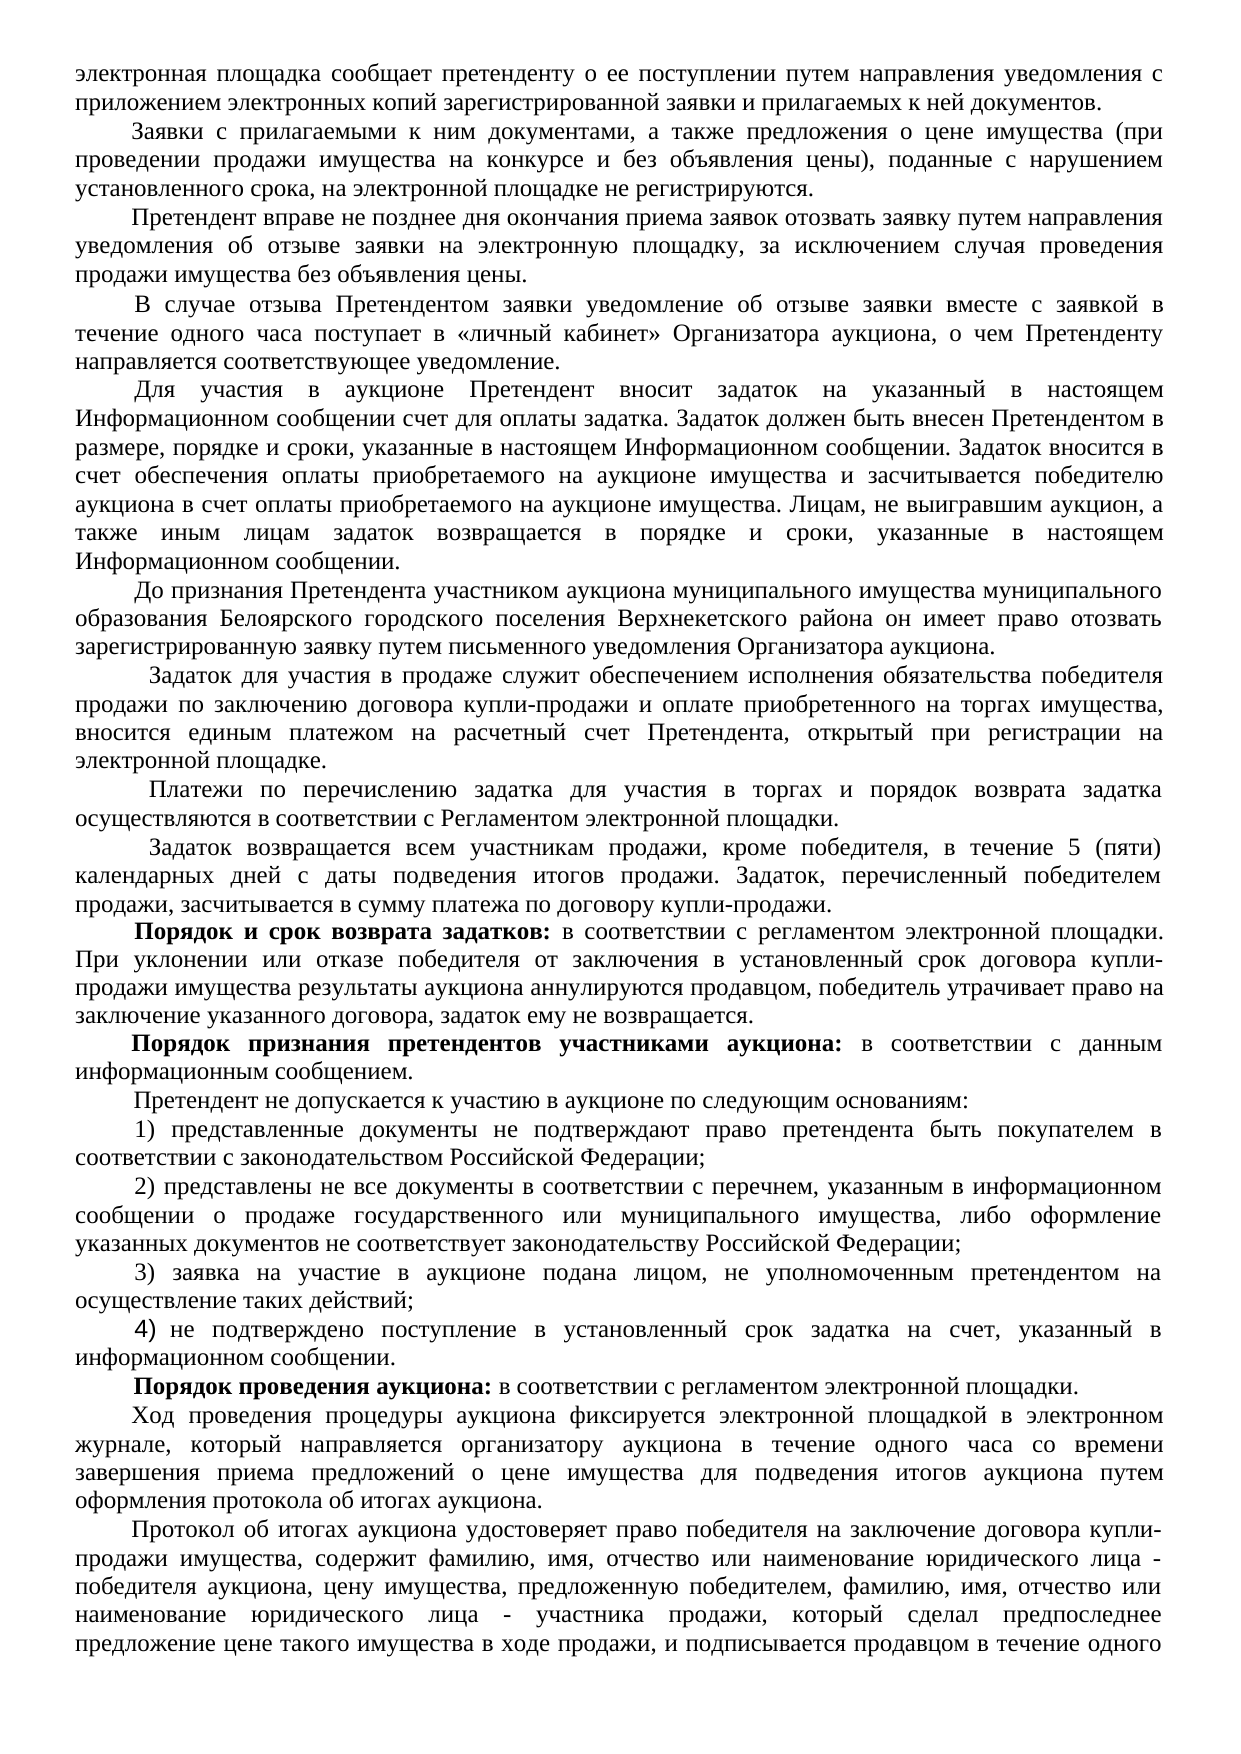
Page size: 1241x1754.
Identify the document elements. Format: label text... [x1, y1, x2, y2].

text Порядок проведения аукциона: в соответствии с регламентом электронной площадки. [133, 1371, 1164, 1400]
list представлены не все документы в соответствии с перечнем, указанным в информационном сообщении о продаже государственного или муниципального имущества, либо оформление указанных документов не соответствует законодательству Российской Федерации; [75, 1172, 1162, 1257]
text Для участия в аукционе Претендент вносит задаток на указанный в настоящем Информационном сообщении счет для оплаты задатка. Задаток должен быть внесен Претендентом в размере, порядке и сроки, указанные в настоящем Информационном сообщении. Задаток вносится в счет обеспечения оплаты приобретаемого на аукционе имущества и засчитывается победителю аукциона в счет оплаты приобретаемого на аукционе имущества. Лицам, не выигравшим аукцион, а также иным лицам задаток возвращается в порядке и сроки, указанные в настоящем Информационном сообщении. [75, 375, 1164, 575]
text Платежи по перечислению задатка для участия в торгах и порядок возврата задатка осуществляются в соответствии с Регламентом электронной площадки. [75, 776, 1162, 831]
list не подтверждено поступление в установленный срок задатка на счет, указанный в информационном сообщении. [75, 1315, 1162, 1371]
text Задаток возвращается всем участникам продажи, кроме победителя, в течение 5 (пяти) календарных дней с даты подведения итогов продажи. Задаток, перечисленный победителем продажи, засчитывается в сумму платежа по договору купли-продажи. [75, 833, 1162, 917]
text Порядок и срок возврата задатков: в соответствии с регламентом электронной площадки. При уклонении или отказе победителя от заключения в установленный срок договора купли-продажи имущества результаты аукциона аннулируются продавцом, победитель утрачивает право на заключение указанного договора, задаток ему не возвращается. [75, 917, 1164, 1029]
list представленные документы не подтверждают право претендента быть покупателем в соответствии с законодательством Российской Федерации; [75, 1115, 1162, 1171]
text Претендент вправе не позднее дня окончания приема заявок отозвать заявку путем направления уведомления об отзыве заявки на электронную площадку, за исключением случая проведения продажи имущества без объявления цены. [75, 203, 1164, 287]
text Претендент не допускается к участию в аукционе по следующим основаниям: [133, 1085, 1164, 1114]
text Заявки с прилагаемыми к ним документами, а также предложения о цене имущества (при проведении продажи имущества на конкурсе и без объявления цены), поданные с нарушением установленного срока, на электронной площадке не регистрируются. [75, 117, 1164, 201]
text До признания Претендента участником аукциона муниципального имущества муниципального образования Белоярского городского поселения Верхнекетского района он имеет право отозвать зарегистрированную заявку путем письменного уведомления Организатора аукциона. [75, 577, 1162, 660]
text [75, 1515, 1162, 1656]
text Задаток для участия в продаже служит обеспечением исполнения обязательства победителя продажи по заключению договора купли-продажи и оплате приобретенного на торгах имущества, вносится единым платежом на расчетный счет Претендента, открытый при регистрации на электронной площадке. [75, 661, 1164, 774]
text Порядок признания претендентов участниками аукциона: в соответствии с данным информационным сообщением. [75, 1029, 1162, 1085]
text В случае отзыва Претендентом заявки уведомление об отзыве заявки вместе с заявкой в течение одного часа поступает в «личный кабинет» Организатора аукциона, о чем Претенденту направляется соответствующее уведомление. [75, 289, 1164, 375]
list заявка на участие в аукционе подана лицом, не уполномоченным претендентом на осуществление таких действий; [75, 1258, 1162, 1314]
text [75, 59, 1164, 116]
text Ход проведения процедуры аукциона фиксируется электронной площадкой в электронном журнале, который направляется организатору аукциона в течение одного часа со времени завершения приема предложений о цене имущества для подведения итогов аукциона путем оформления протокола об итогах аукциона. [75, 1401, 1164, 1514]
